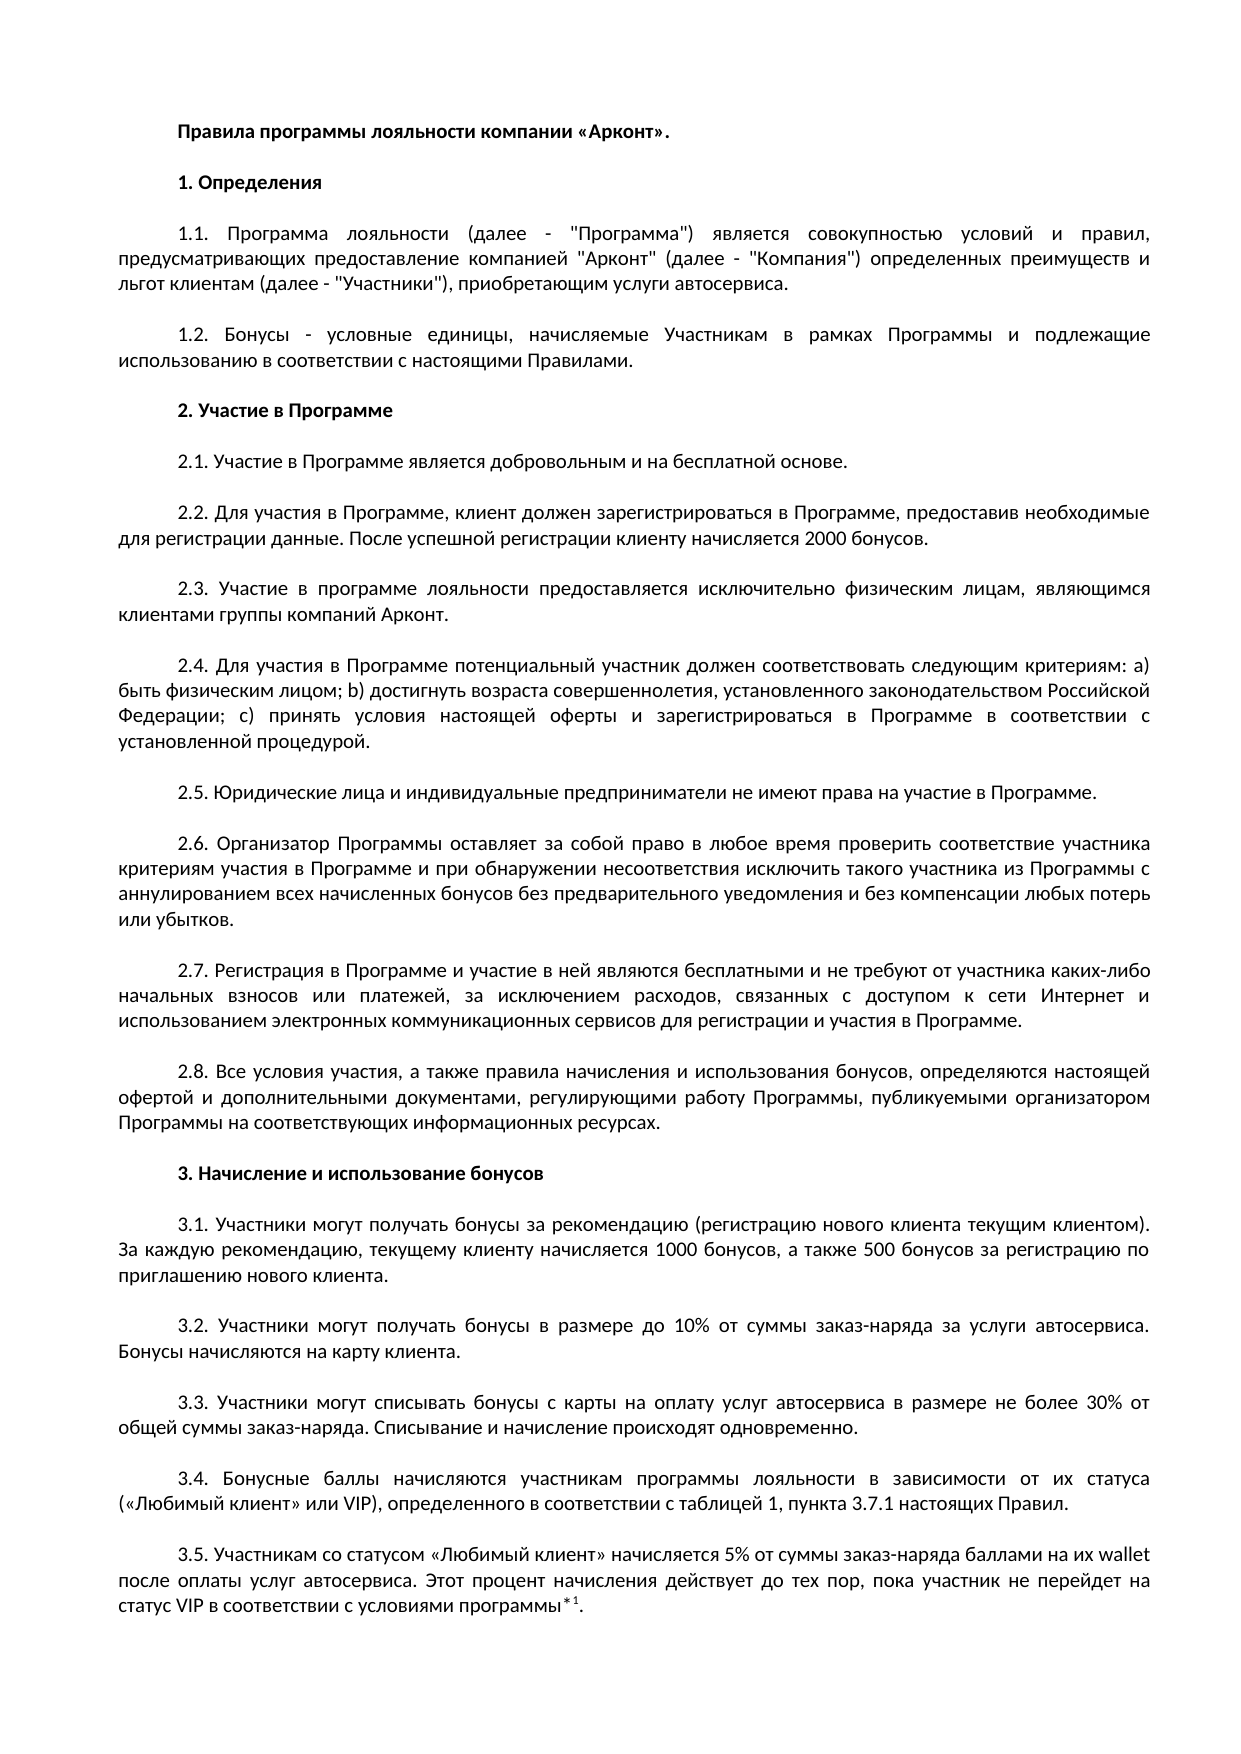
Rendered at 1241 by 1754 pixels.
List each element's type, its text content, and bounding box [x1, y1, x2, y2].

text 2.7. Регистрация в Программе и участие в ней являются бесплатными и не требуют от участника каких-либо начальных взносов или платежей, за исключением расходов, связанных с доступом к сети Интернет и использованием электронных коммуникационных сервисов для регистрации и участия в Программе. [118, 957, 1152, 1033]
text 3.5. Участникам со статусом «Любимый клиент» начисляется 5% от суммы заказ-наряда баллами на их wallet после оплаты услуг автосервиса. Этот процент начисления действует до тех пор, пока участник не перейдет на статус VIP в соответствии с условиями программы*1. [118, 1541, 1152, 1618]
text 2.3. Участие в программе лояльности предоставляется исключительно физическим лицам, являющимся клиентами группы компаний Арконт. [118, 576, 1152, 626]
text 2.4. Для участия в Программе потенциальный участник должен соответствовать следующим критериям: a) быть физическим лицом; b) достигнуть возраста совершеннолетия, установленного законодательством Российской Федерации; c) принять условия настоящей оферты и зарегистрироваться в Программе в соответствии с установленной процедурой. [118, 652, 1152, 753]
text 1.2. Бонусы - условные единицы, начисляемые Участникам в рамках Программы и подлежащие использованию в соответствии с настоящими Правилами. [118, 321, 1152, 372]
text 3. Начисление и использование бонусов [118, 1160, 1152, 1186]
text 2. Участие в Программе [118, 398, 1152, 423]
text 3.4. Бонусные баллы начисляются участникам программы лояльности в зависимости от их статуса («Любимый клиент» или VIP), определенного в соответствии с таблицей 1, пункта 3.7.1 настоящих Правил. [118, 1465, 1152, 1516]
text 3.2. Участники могут получать бонусы в размере до 10% от суммы заказ-наряда за услуги автосервиса. Бонусы начисляются на карту клиента. [118, 1313, 1152, 1363]
text 2.5. Юридические лица и индивидуальные предприниматели не имеют права на участие в Программе. [118, 779, 1152, 804]
text 1. Определения [118, 169, 1152, 194]
text 3.1. Участники могут получать бонусы за рекомендацию (регистрацию нового клиента текущим клиентом). За каждую рекомендацию, текущему клиенту начисляется 1000 бонусов, а также 500 бонусов за регистрацию по приглашению нового клиента. [118, 1211, 1152, 1287]
text 1.1. Программа лояльности (далее - "Программа") является совокупностью условий и правил, предусматривающих предоставление компанией "Арконт" (далее - "Компания") определенных преимуществ и льгот клиентам (далее - "Участники"), приобретающим услуги автосервиса. [118, 220, 1152, 296]
text 3.3. Участники могут списывать бонусы с карты на оплату услуг автосервиса в размере не более 30% от общей суммы заказ-наряда. Списывание и начисление происходят одновременно. [118, 1389, 1152, 1440]
text 2.1. Участие в Программе является добровольным и на бесплатной основе. [118, 448, 1152, 474]
text Правила программы лояльности компании «Арконт». [118, 118, 1152, 143]
text 2.6. Организатор Программы оставляет за собой право в любое время проверить соответствие участника критериям участия в Программе и при обнаружении несоответствия исключить такого участника из Программы с аннулированием всех начисленных бонусов без предварительного уведомления и без компенсации любых потерь или убытков. [118, 830, 1152, 931]
text 2.2. Для участия в Программе, клиент должен зарегистрироваться в Программе, предоставив необходимые для регистрации данные. После успешной регистрации клиенту начисляется 2000 бонусов. [118, 499, 1152, 550]
text 2.8. Все условия участия, а также правила начисления и использования бонусов, определяются настоящей офертой и дополнительными документами, регулирующими работу Программы, публикуемыми организатором Программы на соответствующих информационных ресурсах. [118, 1058, 1152, 1135]
